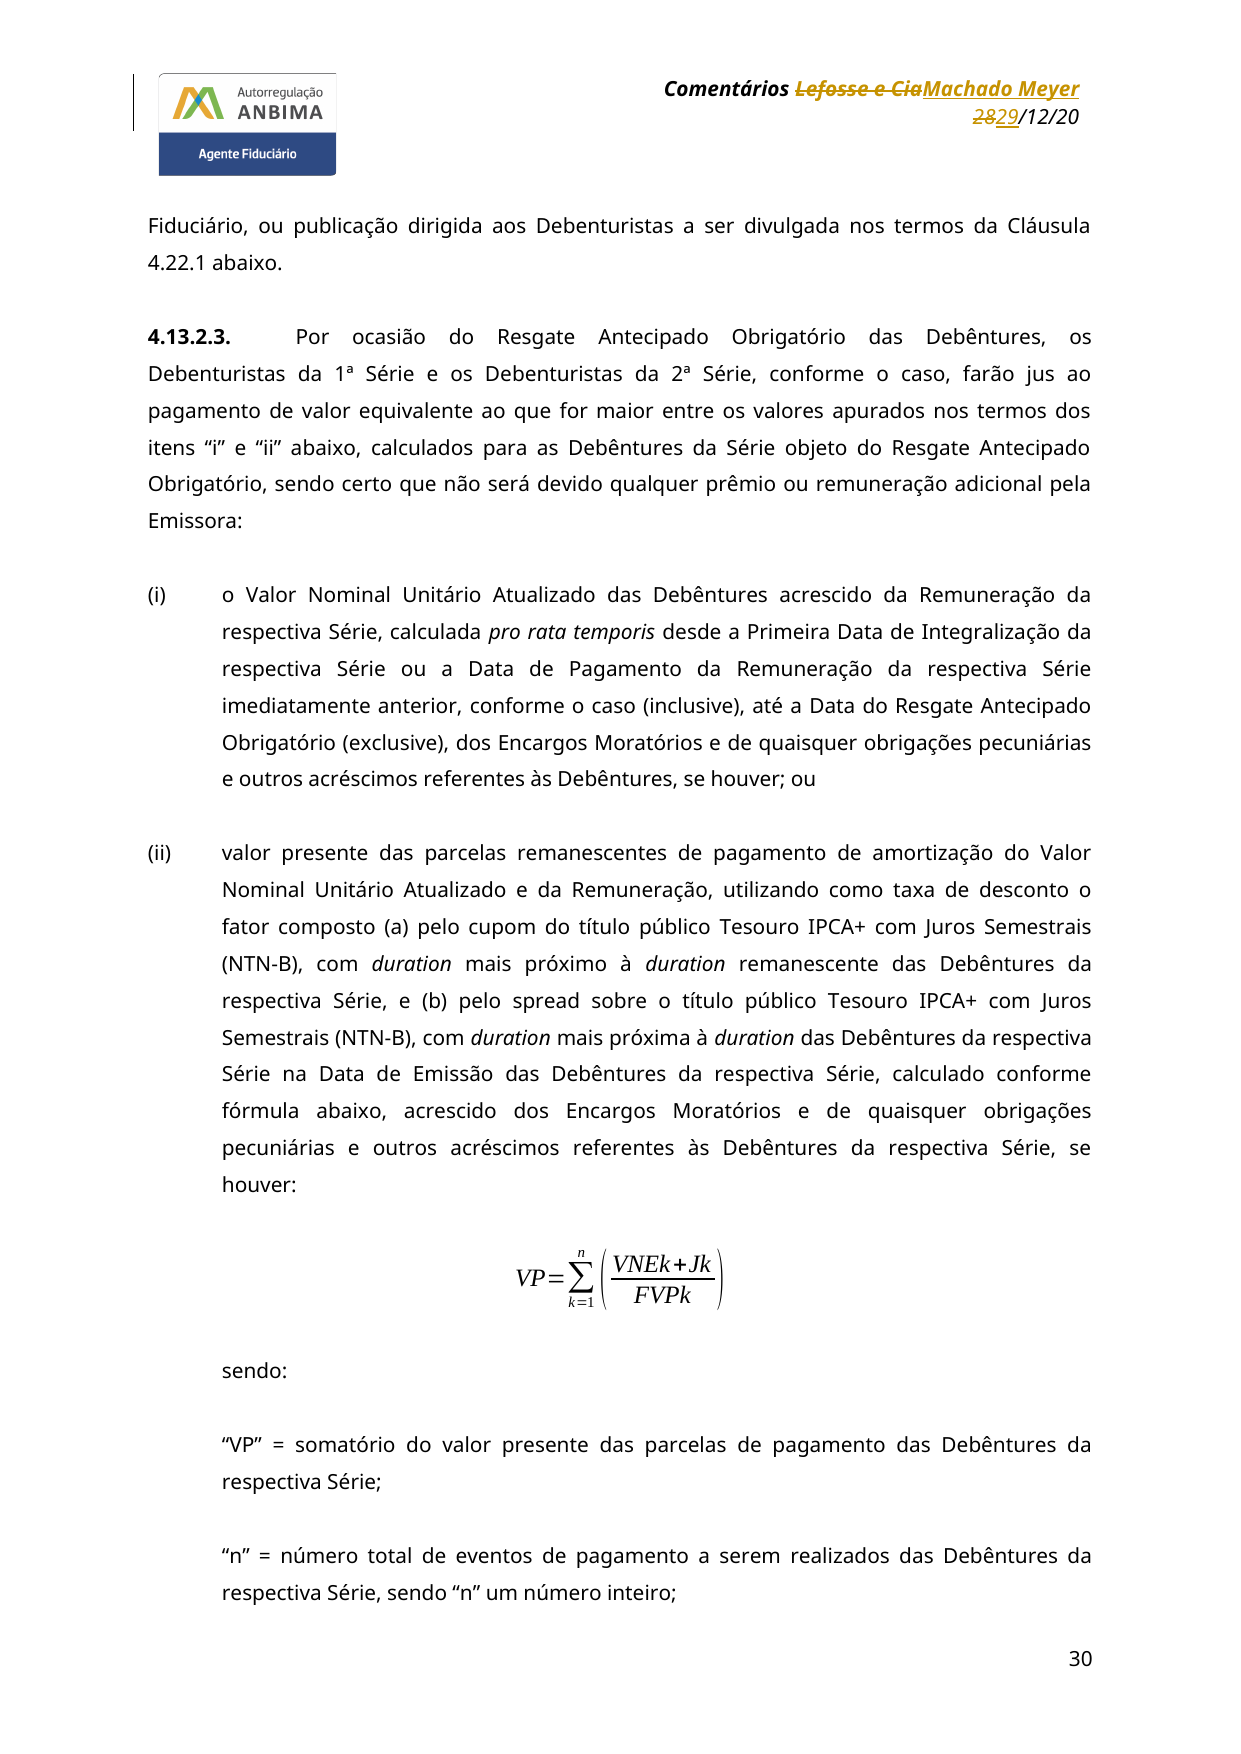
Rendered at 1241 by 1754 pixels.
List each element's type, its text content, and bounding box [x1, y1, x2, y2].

text sendo: [222, 1357, 1092, 1385]
list o Valor Nominal Unitário Atualizado das Debêntures acrescido da Remuneração da respectiva Série, calculada pro rata temporis desde a Primeira Data de Integralização da respectiva Série ou a Data de Pagamento da Remuneração da respectiva Série imediatamente anterior, conforme o caso (inclusive), até a Data do Resgate Antecipado Obrigatório (exclusive), dos Encargos Moratórios e de quaisquer obrigações pecuniárias e outros acréscimos referentes às Debêntures, se houver; ou [148, 580, 1092, 793]
picture [158, 73, 337, 176]
text “n” = número total de eventos de pagamento a serem realizados das Debêntures da respectiva Série, sendo “n” um número inteiro; [222, 1541, 1092, 1606]
list valor presente das parcelas remanescentes de pagamento de amortização do Valor Nominal Unitário Atualizado e da Remuneração, utilizando como taxa de desconto o fator composto (a) pelo cupom do título público Tesouro IPCA+ com Juros Semestrais (NTN-B), com duration mais próximo à duration remanescente das Debêntures da respectiva Série, e (b) pelo spread sobre o título público Tesouro IPCA+ com Juros Semestrais (NTN-B), com duration mais próxima à duration das Debêntures da respectiva Série na Data de Emissão das Debêntures da respectiva Série, calculado conforme fórmula abaixo, acrescido dos Encargos Moratórios e de quaisquer obrigações pecuniárias e outros acréscimos referentes às Debêntures da respectiva Série, se houver: [148, 838, 1092, 1198]
text Por ocasião do Resgate Antecipado Obrigatório das Debêntures, os Debenturistas da 1ª Série e os Debenturistas da 2ª Série, conforme o caso, farão jus ao pagamento de valor equivalente ao que for maior entre os valores apurados nos termos dos itens “i” e “ii” abaixo, calculados para as Debêntures da Série objeto do Resgate Antecipado Obrigatório, sendo certo que não será devido qualquer prêmio ou remuneração adicional pela Emissora: [148, 322, 1092, 535]
text “VP” = somatório do valor presente das parcelas de pagamento das Debêntures da respectiva Série; [222, 1430, 1092, 1496]
